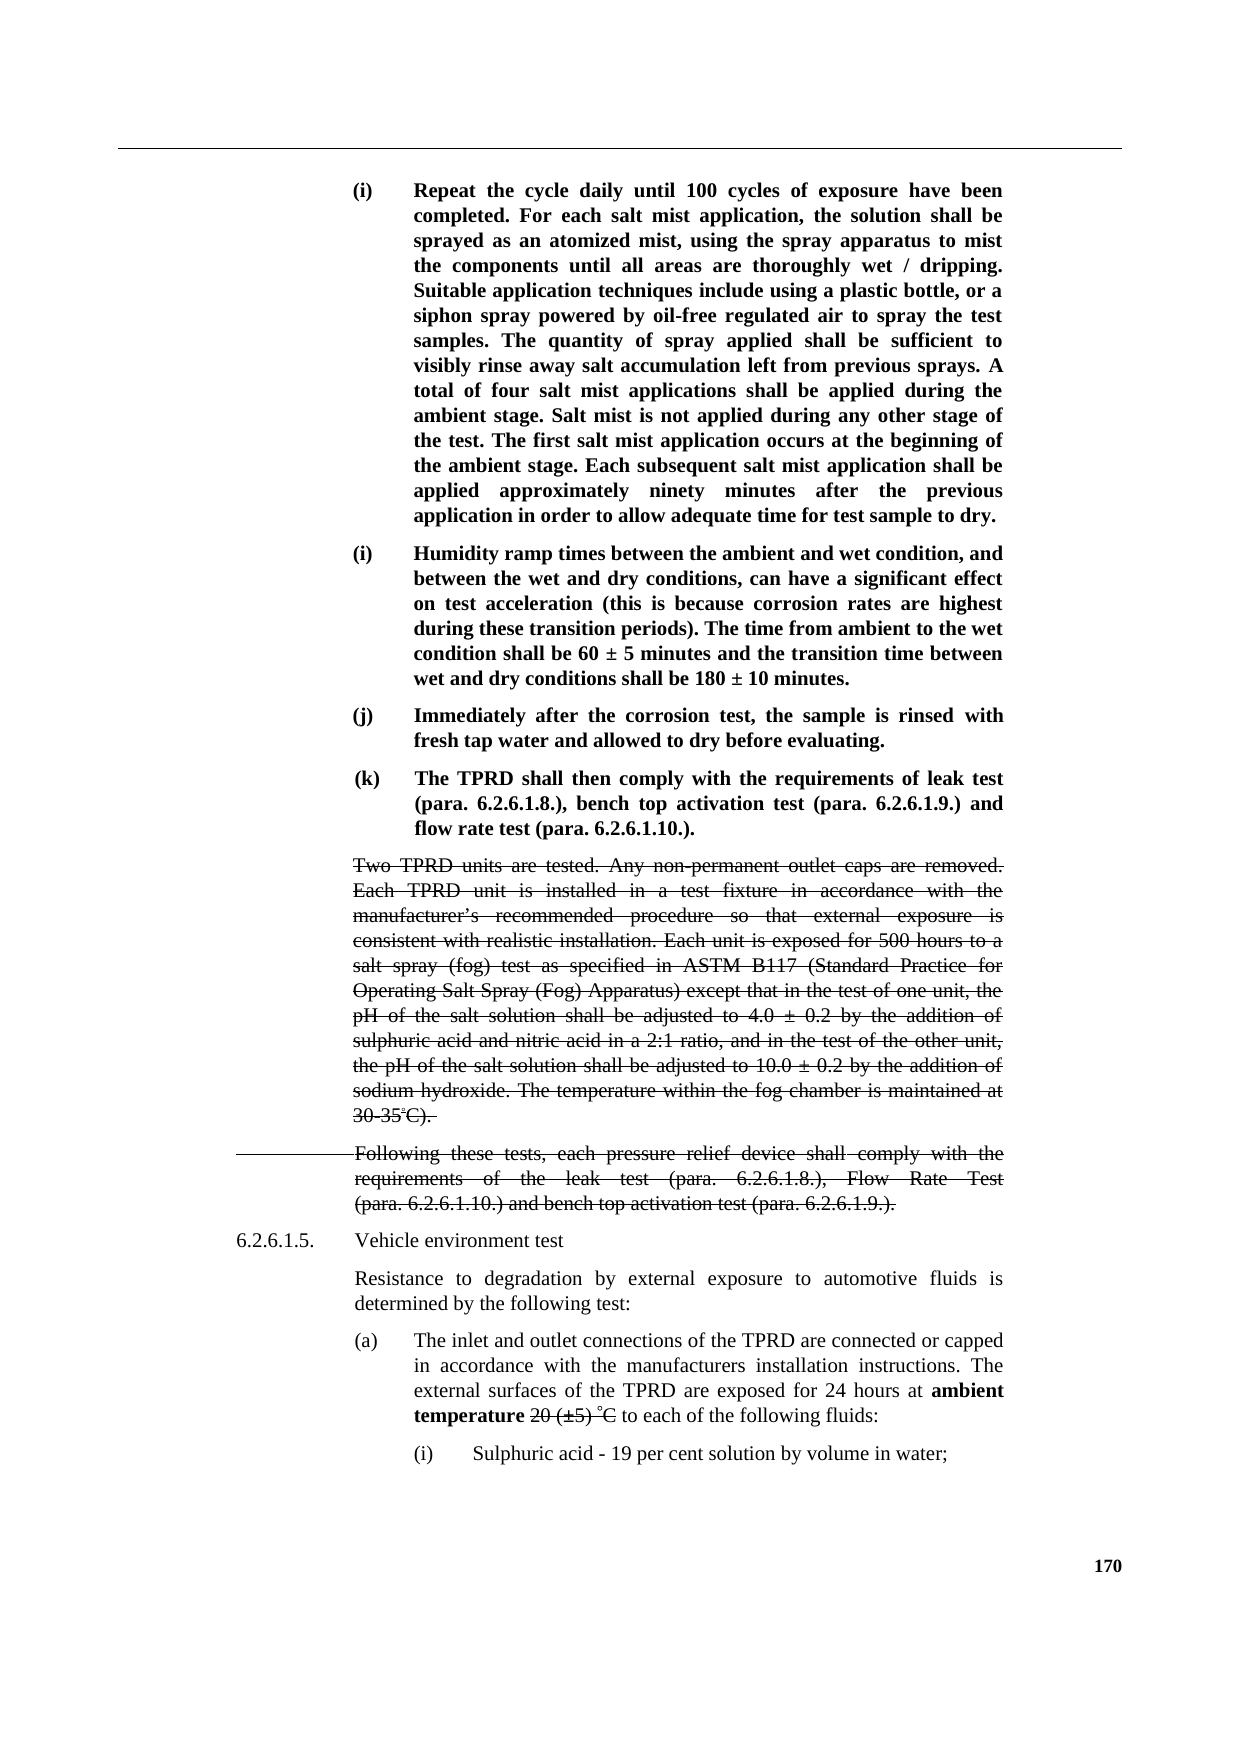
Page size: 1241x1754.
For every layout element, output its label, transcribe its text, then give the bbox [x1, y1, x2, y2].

text Following these tests, each pressure relief device shall comply with the requirements of the leak test (para. 6.2.6.1.8.), Flow Rate Test (para. 6.2.6.1.10.) and bench top activation test (para. 6.2.6.1.9.). [236, 1155, 1004, 1215]
text (a) The inlet and outlet connections of the TPRD are connected or capped in accordance with the manufacturers installation instructions. The external surfaces of the TPRD are exposed for 24 hours at ambient temperature 20 (±5) C to each of the following fluids: [354, 1327, 1004, 1427]
text Resistance to degradation by external exposure to automotive fluids is determined by the following test: [236, 1265, 1004, 1315]
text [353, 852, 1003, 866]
text (i) Sulphuric acid - 19 per cent solution by volume in water; [413, 1440, 1004, 1465]
text (i) Repeat the cycle daily until 100 cycles of exposure have been completed. For each salt mist application, the solution shall be sprayed as an atomized mist, using the spray apparatus to mist the components until all areas are thoroughly wet / dripping. Suitable application techniques include using a plastic bottle, or a siphon spray powered by oil-free regulated air to spray the test samples. The quantity of spray applied shall be sufficient to visibly rinse away salt accumulation left from previous sprays. A total of four salt mist applications shall be applied during the ambient stage. Salt mist is not applied during any other stage of the test. The first salt mist application occurs at the beginning of the ambient stage. Each subsequent salt mist application shall be applied approximately ninety minutes after the previous application in order to allow adequate time for test sample to dry. [353, 177, 1003, 527]
text (j) Immediately after the corrosion test, the sample is rinsed with fresh tap water and allowed to dry before evaluating. [352, 702, 1004, 752]
text 6.2.6.1.5. Vehicle environment test [236, 1227, 1004, 1252]
text (i) Humidity ramp times between the ambient and wet condition, and between the wet and dry conditions, can have a significant effect on test acceleration (this is because corrosion rates are highest during these transition periods). The time from ambient to the wet condition shall be 60 ± 5 minutes and the transition time between wet and dry conditions shall be 180 ± 10 minutes. [353, 540, 1003, 690]
text (k) The TPRD shall then comply with the requirements of leak test (para. 6.2.6.1.8.), bench top activation test (para. 6.2.6.1.9.) and flow rate test (para. 6.2.6.1.10.). [354, 765, 1004, 840]
